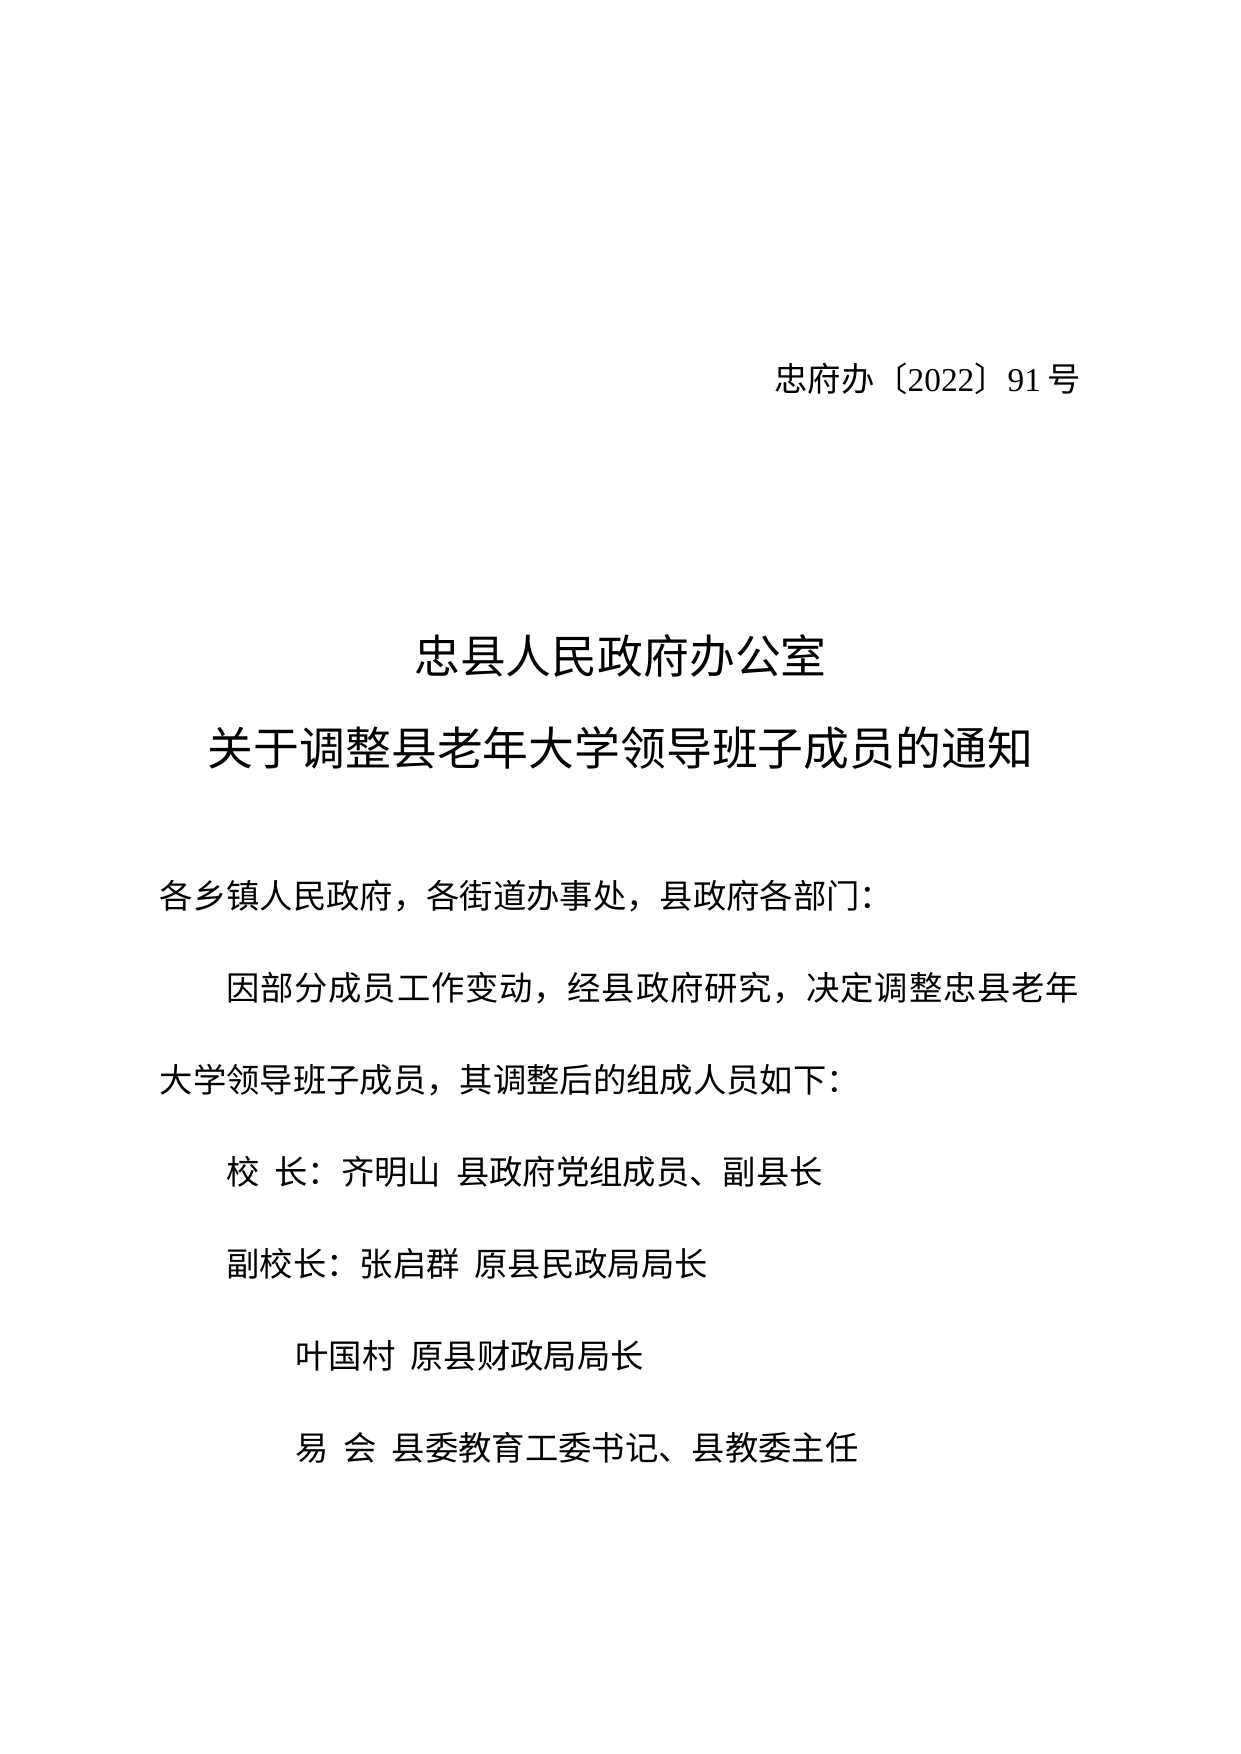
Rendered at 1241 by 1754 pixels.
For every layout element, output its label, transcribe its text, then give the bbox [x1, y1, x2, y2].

text 校 长：齐明山 县政府党组成员、副县长 [159, 1124, 1081, 1216]
text 忠府办〔2022〕91号 [159, 331, 1081, 423]
text 因部分成员工作变动，经县政府研究，决定调整忠县老年大学领导班子成员，其调整后的组成人员如下： [159, 940, 1081, 1124]
text 易 会 县委教育工委书记、县教委主任 [159, 1400, 1081, 1492]
text 叶国村 原县财政局局长 [159, 1308, 1081, 1400]
text 各乡镇人民政府，各街道办事处，县政府各部门： [159, 848, 1081, 940]
text 关于调整县老年大学领导班子成员的通知 [159, 699, 1081, 791]
text 副校长：张启群 原县民政局局长 [159, 1216, 1081, 1308]
text 忠县人民政府办公室 [159, 607, 1081, 699]
